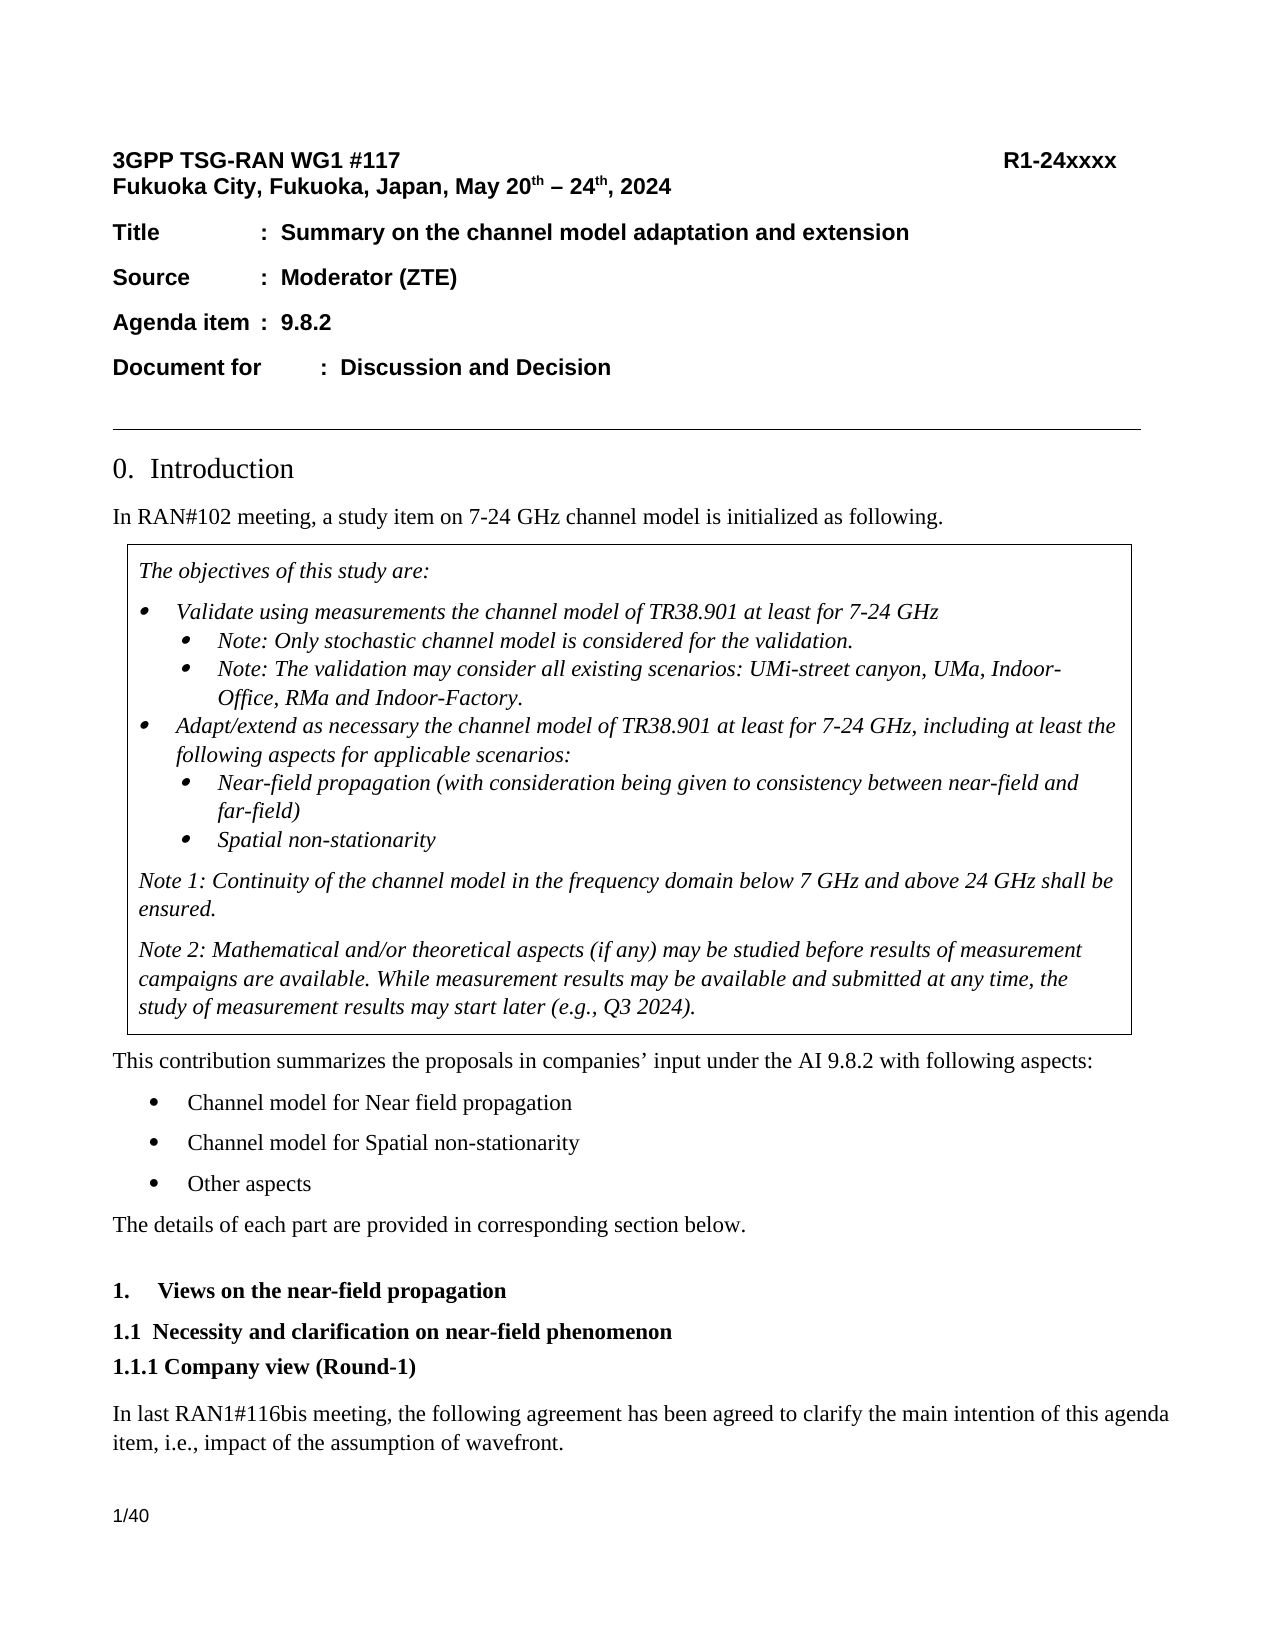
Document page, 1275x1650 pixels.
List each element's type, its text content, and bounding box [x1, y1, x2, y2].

subtitle Views on the near-field propagation [112, 1277, 1172, 1304]
subtitle Necessity and clarification on near-field phenomenon [112, 1318, 1172, 1344]
text Source : Moderator (ZTE) [112, 263, 1172, 290]
subtitle Introduction [112, 449, 1172, 486]
list Channel model for Near field propagation [150, 1088, 1172, 1115]
text 3GPP TSG-RAN WG1 #117 R1-24xxxx [112, 147, 1172, 173]
text Fukuoka City, Fukuoka, Japan, May 20th – 24th, 2024 [112, 173, 1172, 200]
text Document for : Discussion and Decision [112, 354, 1172, 380]
text The details of each part are provided in corresponding section below. [112, 1211, 1172, 1238]
text In last RAN1#116bis meeting, the following agreement has been agreed to clarify the main intention of this agenda item, i.e., impact of the assumption of wavefront. [112, 1401, 1172, 1455]
list Channel model for Spatial non-stationarity [150, 1129, 1172, 1156]
subtitle 1.1.1 Company view (Round-1) [112, 1353, 1172, 1379]
text Title : Summary on the channel model adaptation and extension [112, 218, 1172, 245]
text In RAN#102 meeting, a study item on 7-24 GHz channel model is initialized as following. [112, 503, 1172, 529]
text Agenda item : 9.8.2 [112, 309, 1172, 335]
text This contribution summarizes the proposals in companies’ input under the AI 9.8.2 with following aspects: [112, 1048, 1172, 1074]
list Other aspects [150, 1170, 1172, 1197]
table_header The objectives of this study are: Validate using measurements the channel model of TR38.901 at least for 7-24 GHz Note: Only stochastic channel model is considered for the validation. Note: The validation may consider all existing scenarios: UMi-street canyon, UMa, Indoor-Office, RMa and Indoor-Factory. Adapt/extend as necessary the channel model of TR38.901 at least for 7-24 GHz, including at least the following aspects for applicable scenarios: Near-field propagation (with consideration being given to consistency between near-field and far-field) Spatial non-stationarity Note 1: Continuity of the channel model in the frequency domain below 7 GHz and above 24 GHz shall be ensured. Note 2: Mathematical and/or theoretical aspects (if any) may be studied before results of measurement campaigns are available. While measurement results may be available and submitted at any time, the study of measurement results may start later (e.g., Q3 2024). [128, 545, 1131, 1034]
